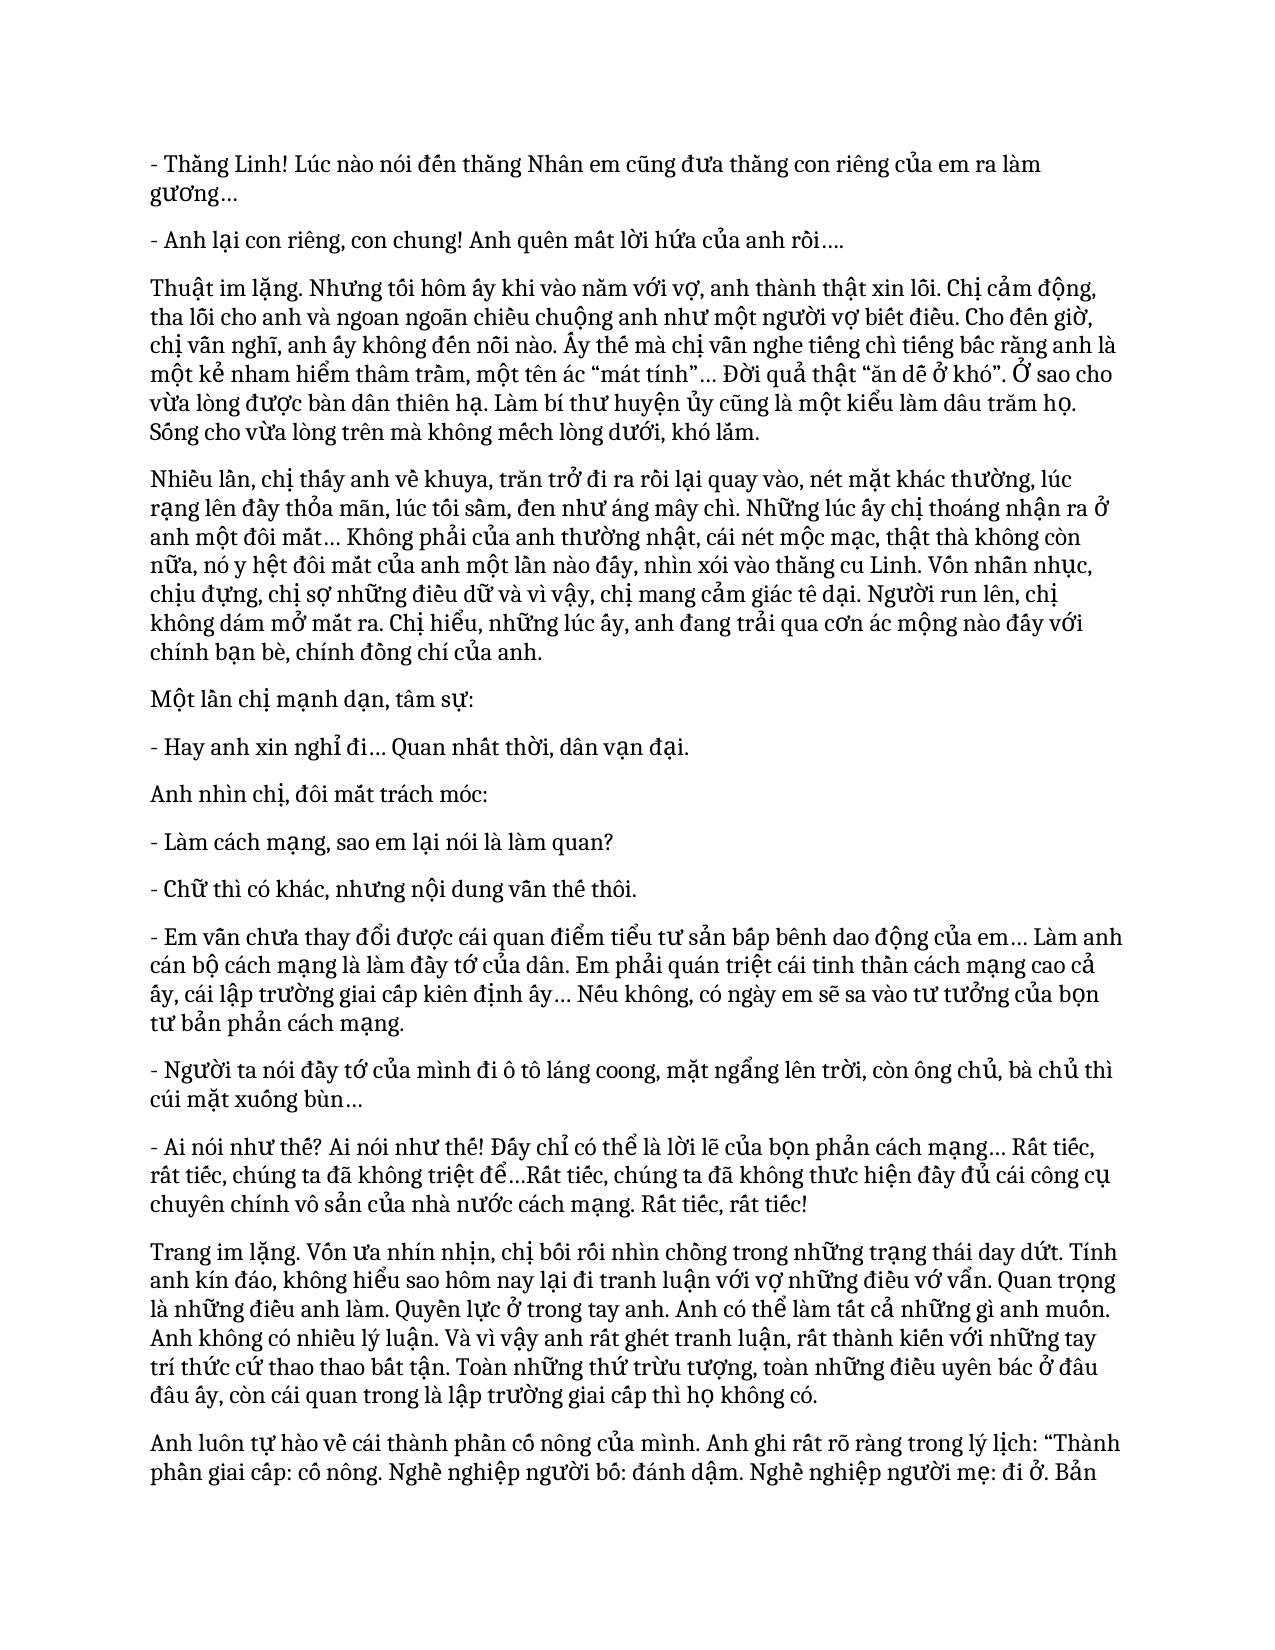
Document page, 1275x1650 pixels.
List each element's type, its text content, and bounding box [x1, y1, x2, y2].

text - Chữ thì có khác, nhưng nội dung vẫn thế thôi. [150, 875, 1125, 904]
text Trang im lặng. Vốn ưa nhín nhịn, chị bối rối nhìn chồng trong những trạng thái day dứt. Tính anh kín đáo, không hiểu sao hôm nay lại đi tranh luận với vợ những điều vớ vẩn. Quan trọng là những điều anh làm. Quyền lực ở trong tay anh. Anh có thể làm tất cả những gì anh muốn. Anh không có nhiều lý luận. Và vì vậy anh rất ghét tranh luận, rất thành kiến với những tay trí thức cứ thao thao bất tận. Toàn những thứ trừu tượng, toàn những điều uyên bác ở đâu đâu ấy, còn cái quan trong là lập trường giai cấp thì họ không có. [150, 1237, 1125, 1410]
text - Anh lại con riêng, con chung! Anh quên mất lời hứa của anh rồi…. [150, 226, 1125, 255]
text Anh nhìn chị, đôi mắt trách móc: [150, 780, 1125, 809]
text - Em vẫn chưa thay đổi được cái quan điểm tiểu tư sản bấp bênh dao động của em… Làm anh cán bộ cách mạng là làm đầy tớ của dân. Em phải quán triệt cái tinh thần cách mạng cao cả ấy, cái lập trường giai cấp kiên định ấy… Nếu không, có ngày em sẽ sa vào tư tưởng của bọn tư bản phản cách mạng. [150, 922, 1125, 1037]
text - Hay anh xin nghỉ đi… Quan nhất thời, dân vạn đại. [150, 732, 1125, 761]
text - Ai nói như thế? Ai nói như thế! Đấy chỉ có thể là lời lẽ của bọn phản cách mạng… Rất tiếc, rất tiếc, chúng ta đã không triệt để…Rất tiếc, chúng ta đã không thưc hiện đầy đủ cái công cụ chuyên chính vô sản của nhà nước cách mạng. Rất tiếc, rất tiếc! [150, 1132, 1125, 1219]
text - Làm cách mạng, sao em lại nói là làm quan? [150, 827, 1125, 856]
text Nhiều lần, chị thấy anh về khuya, trăn trở đi ra rồi lại quay vào, nét mặt khác thường, lúc rạng lên đầy thỏa mãn, lúc tối sầm, đen như áng mây chì. Những lúc ấy chị thoáng nhận ra ở anh một đôi mắt… Không phải của anh thường nhật, cái nét mộc mạc, thật thà không còn nữa, nó y hệt đôi mắt của anh một lần nào đấy, nhìn xói vào thằng cu Linh. Vốn nhẫn nhục, chịu đựng, chị sợ những điều dữ và vì vậy, chị mang cảm giác tê dại. Người run lên, chị không dám mở mắt ra. Chị hiểu, những lúc ấy, anh đang trải qua cơn ác mộng nào đấy với chính bạn bè, chính đồng chí của anh. [150, 465, 1125, 666]
text - Người ta nói đầy tớ của mình đi ô tô láng coong, mặt ngẩng lên trời, còn ông chủ, bà chủ thì cúi mặt xuống bùn… [150, 1056, 1125, 1114]
text - Thằng Linh! Lúc nào nói đến thằng Nhân em cũng đưa thằng con riêng của em ra làm gương… [150, 150, 1125, 207]
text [150, 1429, 1125, 1486]
text Thuật im lặng. Nhưng tối hôm ấy khi vào nằm với vợ, anh thành thật xin lỗi. Chị cảm động, tha lỗi cho anh và ngoan ngoãn chiều chuộng anh như một người vợ biết điều. Cho đến giờ, chị vẫn nghĩ, anh ấy không đến nỗi nào. Ấy thế mà chị vẫn nghe tiếng chì tiếng bấc rằng anh là một kẻ nham hiểm thâm trầm, một tên ác “mát tính”… Đời quả thật “ăn dễ ở khó”. Ở sao cho vừa lòng được bàn dân thiên hạ. Làm bí thư huyện ủy cũng là một kiểu làm dâu trăm họ. Sống cho vừa lòng trên mà không mếch lòng dưới, khó lắm. [150, 274, 1125, 446]
text Một lần chị mạnh dạn, tâm sự: [150, 685, 1125, 714]
